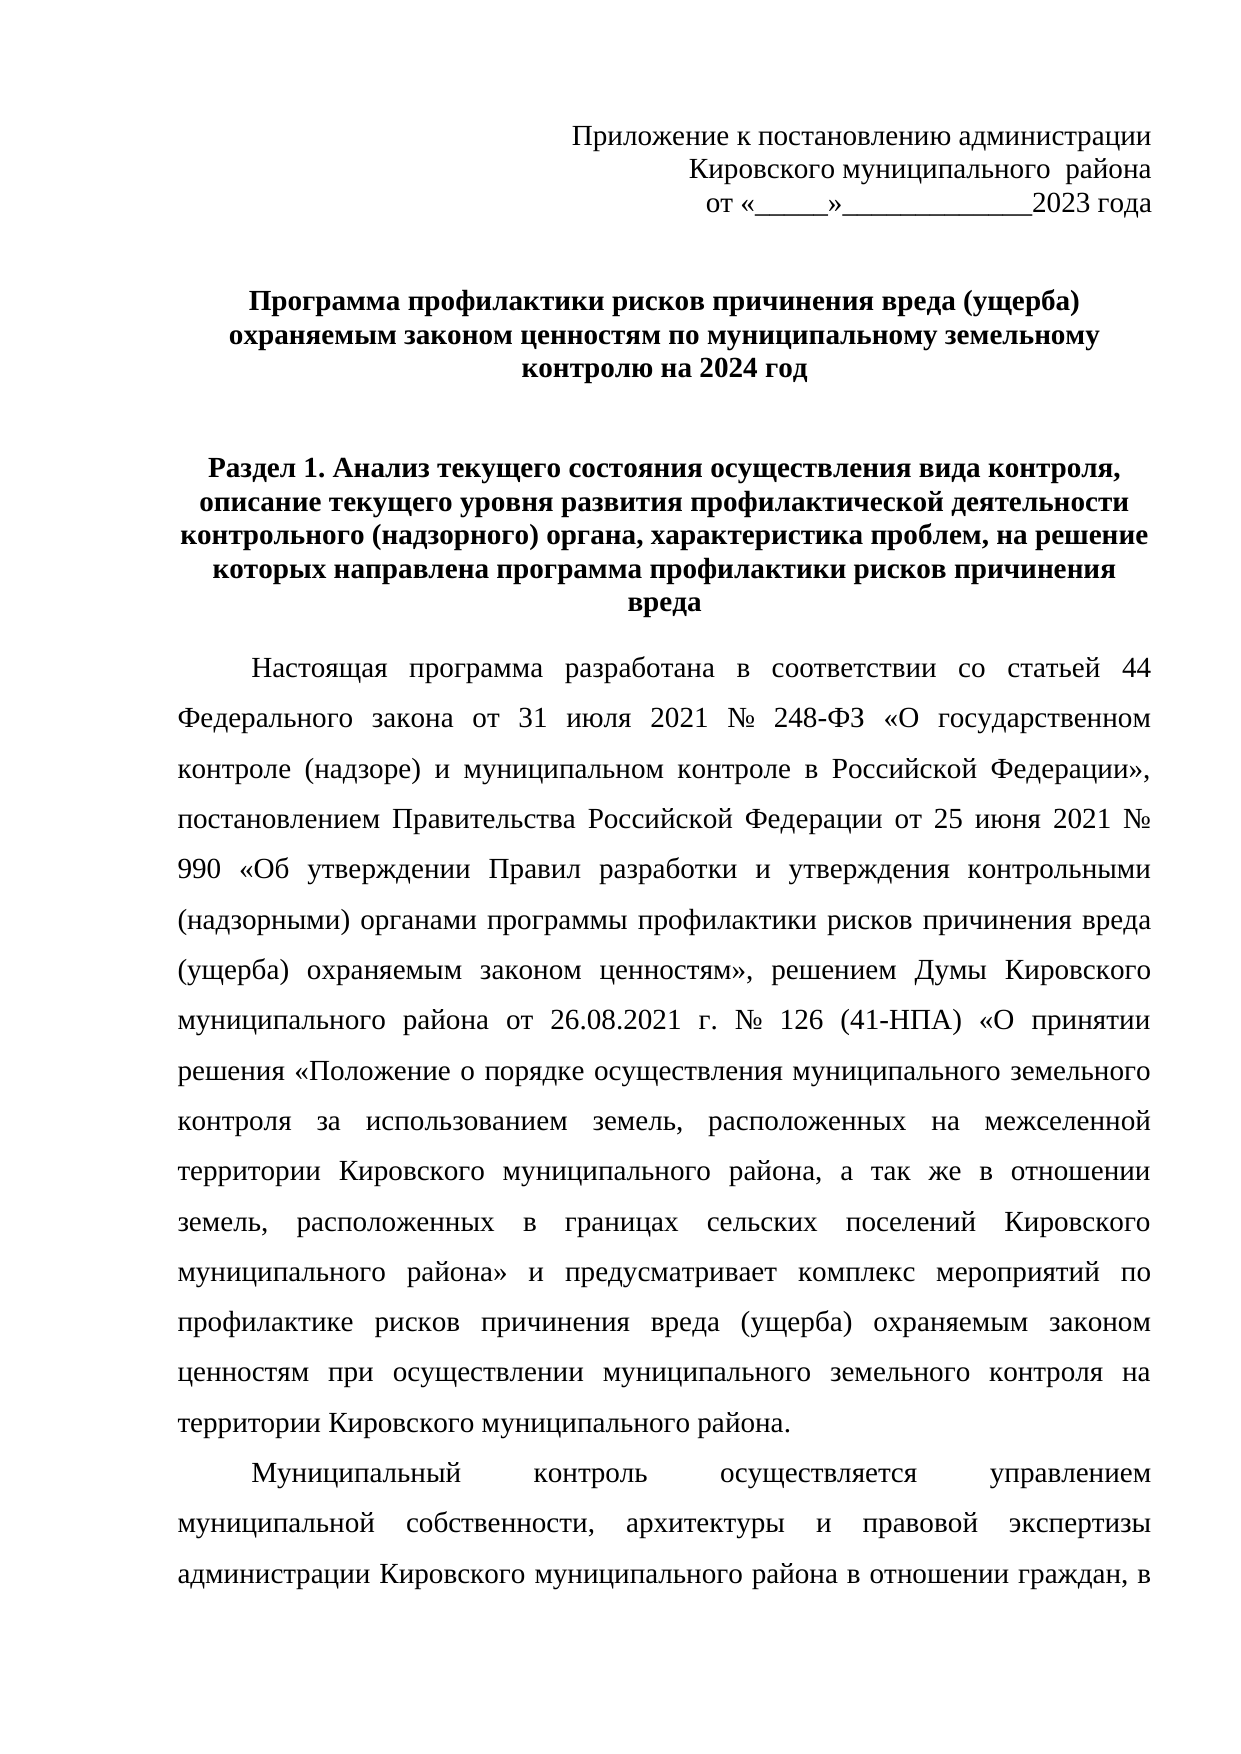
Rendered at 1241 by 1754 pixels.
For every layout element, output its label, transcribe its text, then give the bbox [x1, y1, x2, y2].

title Кировского муниципального района [177, 152, 1152, 185]
title Программа профилактики рисков причинения вреда (ущерба) охраняемым законом ценностям по муниципальному земельному контролю на 2024 год [177, 283, 1152, 384]
title от «_____»_____________2023 года [177, 185, 1152, 219]
title Раздел 1. Анализ текущего состояния осуществления вида контроля, описание текущего уровня развития профилактической деятельности контрольного (надзорного) органа, характеристика проблем, на решение которых направлена программа профилактики рисков причинения вреда [177, 450, 1152, 618]
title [177, 1455, 1152, 1589]
title Настоящая программа разработана в соответствии со статьей 44 Федерального закона от 31 июля 2021 № 248-ФЗ «О государственном контроле (надзоре) и муниципальном контроле в Российской Федерации», постановлением Правительства Российской Федерации от 25 июня 2021 № 990 «Об утверждении Правил разработки и утверждения контрольными (надзорными) органами программы профилактики рисков причинения вреда (ущерба) охраняемым законом ценностям», решением Думы Кировского муниципального района от 26.08.2021 г. № 126 (41-НПА) «О принятии решения «Положение о порядке осуществления муниципального земельного контроля за использованием земель, расположенных на межселенной территории Кировского муниципального района, а так же в отношении земель, расположенных в границах сельских поселений Кировского муниципального района» и предусматривает комплекс мероприятий по профилактике рисков причинения вреда (ущерба) охраняемым законом ценностям при осуществлении муниципального земельного контроля на территории Кировского муниципального района. [177, 650, 1152, 1438]
title Приложение к постановлению администрации [177, 118, 1152, 152]
